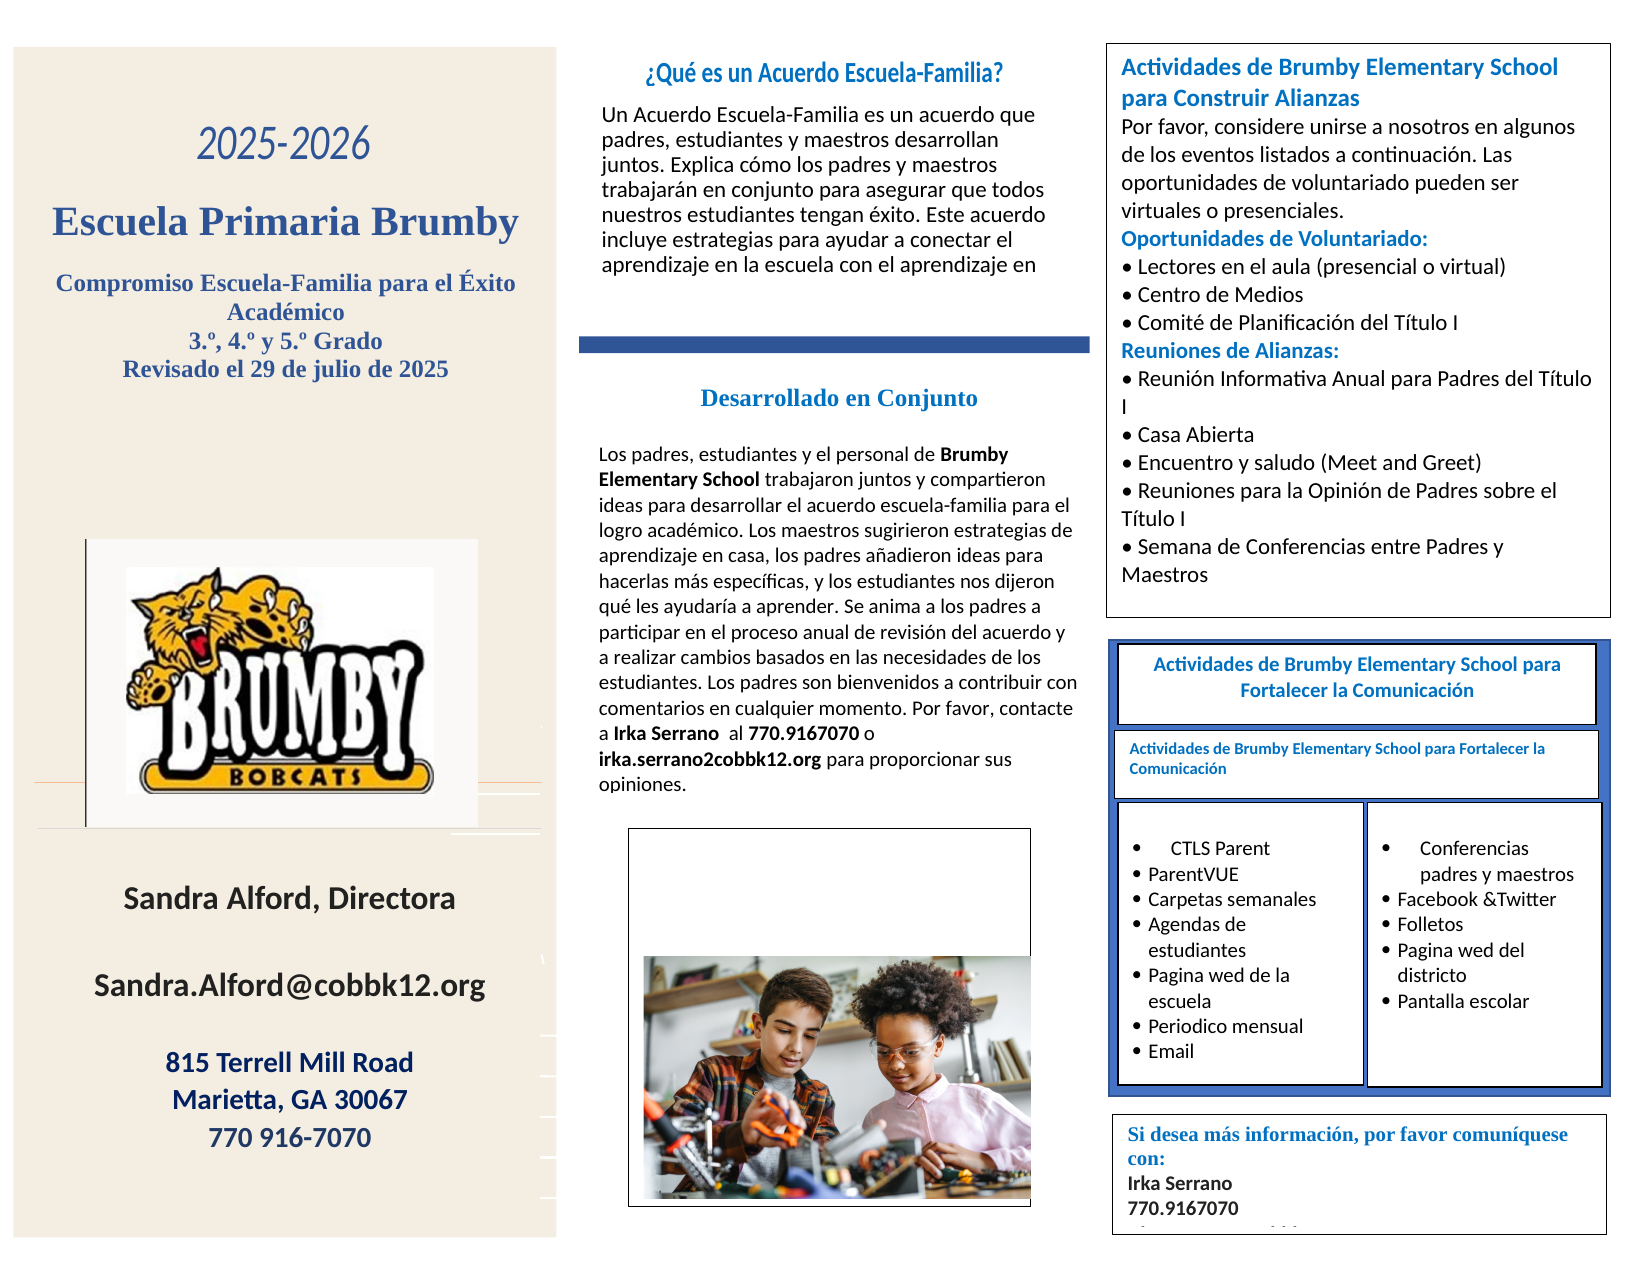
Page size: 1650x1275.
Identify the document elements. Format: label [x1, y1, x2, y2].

picture [643, 956, 1031, 1199]
picture [85, 539, 478, 827]
